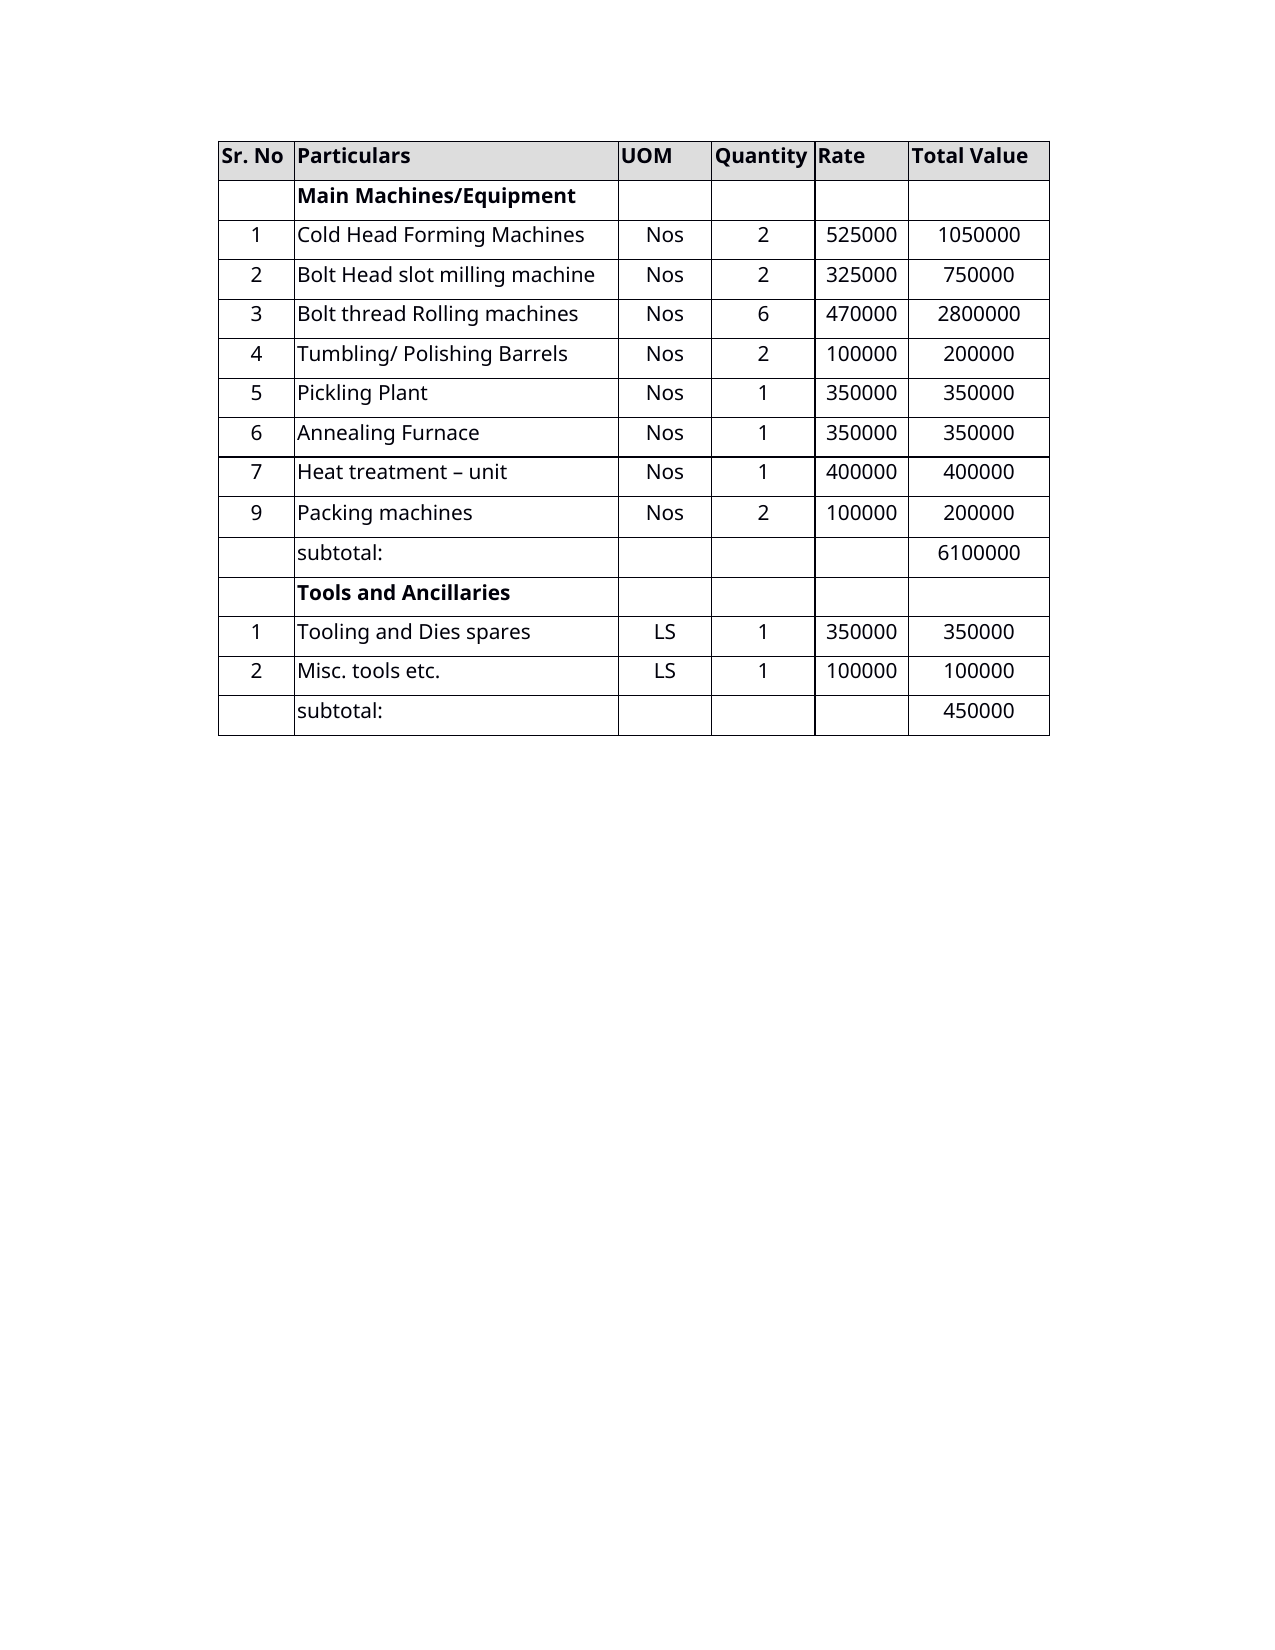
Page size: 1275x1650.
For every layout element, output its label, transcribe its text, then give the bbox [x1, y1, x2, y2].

table_cell [619, 181, 711, 219]
table_cell Bolt Head slot milling machine [295, 260, 618, 298]
table_cell Nos [619, 260, 711, 298]
table_cell 2 [712, 221, 814, 259]
table_cell [712, 578, 814, 616]
table_cell [619, 696, 711, 734]
table_cell 1 [712, 379, 814, 417]
table_cell [816, 538, 908, 577]
table_cell 350000 [816, 379, 908, 417]
table_cell 525000 [816, 221, 908, 259]
table_cell 350000 [909, 617, 1049, 656]
table_cell [619, 538, 711, 577]
table_cell 350000 [816, 418, 908, 456]
table_cell [712, 181, 814, 219]
table_cell [909, 181, 1049, 219]
table_cell Packing machines [295, 497, 618, 537]
table_cell Nos [619, 339, 711, 377]
table_cell 1 [219, 617, 294, 656]
table_cell 3 [219, 300, 294, 338]
table_cell 2800000 [909, 300, 1049, 338]
table_cell [219, 538, 294, 577]
table_cell 450000 [909, 696, 1049, 734]
table_cell 7 [219, 458, 294, 496]
table_cell subtotal: [295, 538, 618, 577]
table_cell subtotal: [295, 696, 618, 734]
table_cell [219, 181, 294, 219]
table_cell LS [619, 617, 711, 656]
table_cell [219, 696, 294, 734]
table_cell Bolt thread Rolling machines [295, 300, 618, 338]
table_cell 200000 [909, 339, 1049, 377]
table_cell 350000 [909, 418, 1049, 456]
table_cell Nos [619, 379, 711, 417]
table_header Sr. No [219, 142, 294, 180]
table_cell 100000 [816, 339, 908, 377]
table_cell 325000 [816, 260, 908, 298]
table_cell 350000 [909, 379, 1049, 417]
table_cell 6 [712, 300, 814, 338]
table_cell 2 [712, 260, 814, 298]
table_cell 2 [712, 339, 814, 377]
table_cell Nos [619, 458, 711, 496]
table_cell 1 [712, 418, 814, 456]
table_cell 6100000 [909, 538, 1049, 577]
table_cell 400000 [816, 458, 908, 496]
table_cell 9 [219, 497, 294, 537]
table_cell [619, 578, 711, 616]
table_cell 200000 [909, 497, 1049, 537]
table_header Total Value [909, 142, 1049, 180]
table_cell 1 [712, 617, 814, 656]
table_cell 4 [219, 339, 294, 377]
table_cell [816, 181, 908, 219]
table_cell Nos [619, 497, 711, 537]
table_cell Nos [619, 221, 711, 259]
table_cell Nos [619, 300, 711, 338]
table_cell [219, 578, 294, 616]
table_cell Nos [619, 418, 711, 456]
table_header UOM [619, 142, 711, 180]
table_cell 1 [712, 657, 814, 695]
table_cell [712, 538, 814, 577]
table_cell 2 [219, 260, 294, 298]
table_cell 350000 [816, 617, 908, 656]
table_cell 5 [219, 379, 294, 417]
table_header Particulars [295, 142, 618, 180]
table_cell 2 [219, 657, 294, 695]
table_cell 1050000 [909, 221, 1049, 259]
table_cell 100000 [816, 657, 908, 695]
table_cell Tumbling/ Polishing Barrels [295, 339, 618, 377]
table_cell Pickling Plant [295, 379, 618, 417]
table_cell [816, 578, 908, 616]
table_cell Cold Head Forming Machines [295, 221, 618, 259]
table_cell Main Machines/Equipment [295, 181, 618, 219]
table_cell Annealing Furnace [295, 418, 618, 456]
table_cell 1 [712, 458, 814, 496]
table_cell 1 [219, 221, 294, 259]
table_header Rate [816, 142, 908, 180]
table_cell 470000 [816, 300, 908, 338]
table_cell 2 [712, 497, 814, 537]
table_cell [816, 696, 908, 734]
table_cell 400000 [909, 458, 1049, 496]
table_cell [909, 578, 1049, 616]
table_cell Misc. tools etc. [295, 657, 618, 695]
table_cell Heat treatment – unit [295, 458, 618, 496]
table_cell 6 [219, 418, 294, 456]
table_cell Tooling and Dies spares [295, 617, 618, 656]
table_cell Tools and Ancillaries [295, 578, 618, 616]
table_cell 100000 [909, 657, 1049, 695]
table_header Quantity [712, 142, 814, 180]
table_cell LS [619, 657, 711, 695]
table_cell 100000 [816, 497, 908, 537]
table_cell [712, 696, 814, 734]
table_cell 750000 [909, 260, 1049, 298]
